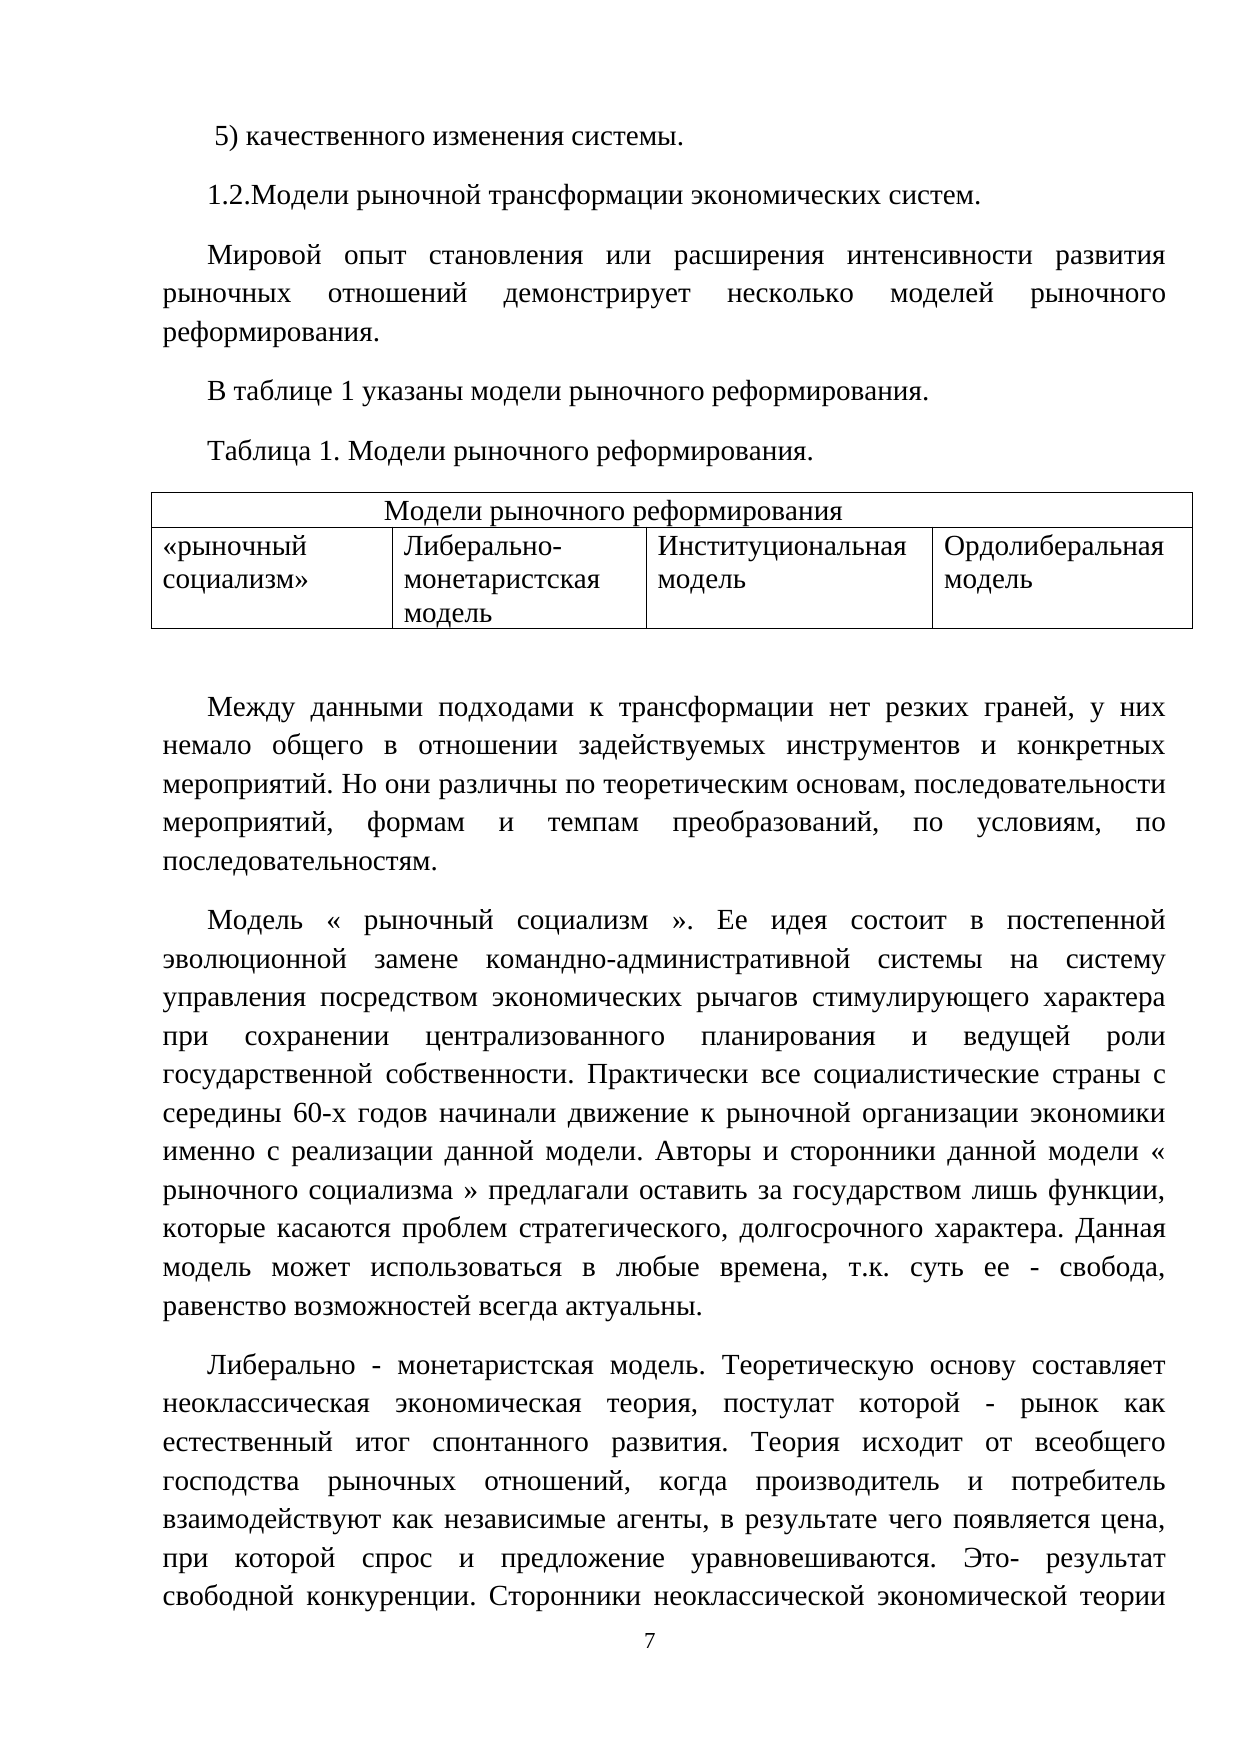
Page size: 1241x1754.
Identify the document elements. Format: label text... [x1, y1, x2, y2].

table_header Модели рыночного реформирования [152, 493, 1192, 527]
text Таблица 1. Модели рыночного реформирования. [162, 433, 1167, 466]
text Мировой опыт становления или расширения интенсивности развития рыночных отношений демонстрирует несколько моделей рыночного реформирования. [162, 237, 1167, 347]
text 1.2.Модели рыночной трансформации экономических систем. [162, 177, 1167, 211]
table_cell Ордолиберальная модель [933, 528, 1192, 628]
table_cell «рыночный социализм» [152, 528, 392, 628]
text В таблице 1 указаны модели рыночного реформирования. [162, 373, 1167, 407]
text Между данными подходами к трансформации нет резких граней, у них немало общего в отношении задействуемых инструментов и конкретных мероприятий. Но они различны по теоретическим основам, последовательности мероприятий, формам и темпам преобразований, по условиям, по последовательностям. [162, 689, 1167, 876]
table_cell Институциональная модель [647, 528, 932, 628]
text 5) качественного изменения системы. [162, 118, 1167, 152]
text Модель « рыночный социализм ». Ее идея состоит в постепенной эволюционной замене командно-административной системы на систему управления посредством экономических рычагов стимулирующего характера при сохранении централизованного планирования и ведущей роли государственной собственности. Практически все социалистические страны с середины 60-х годов начинали движение к рыночной организации экономики именно с реализации данной модели. Авторы и сторонники данной модели « рыночного социализма » предлагали оставить за государством лишь функции, которые касаются проблем стратегического, долгосрочного характера. Данная модель может использоваться в любые времена, т.к. суть ее - свобода, равенство возможностей всегда актуальны. [162, 902, 1167, 1321]
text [162, 1347, 1167, 1612]
table_cell Либерально-монетаристская модель [393, 528, 646, 628]
